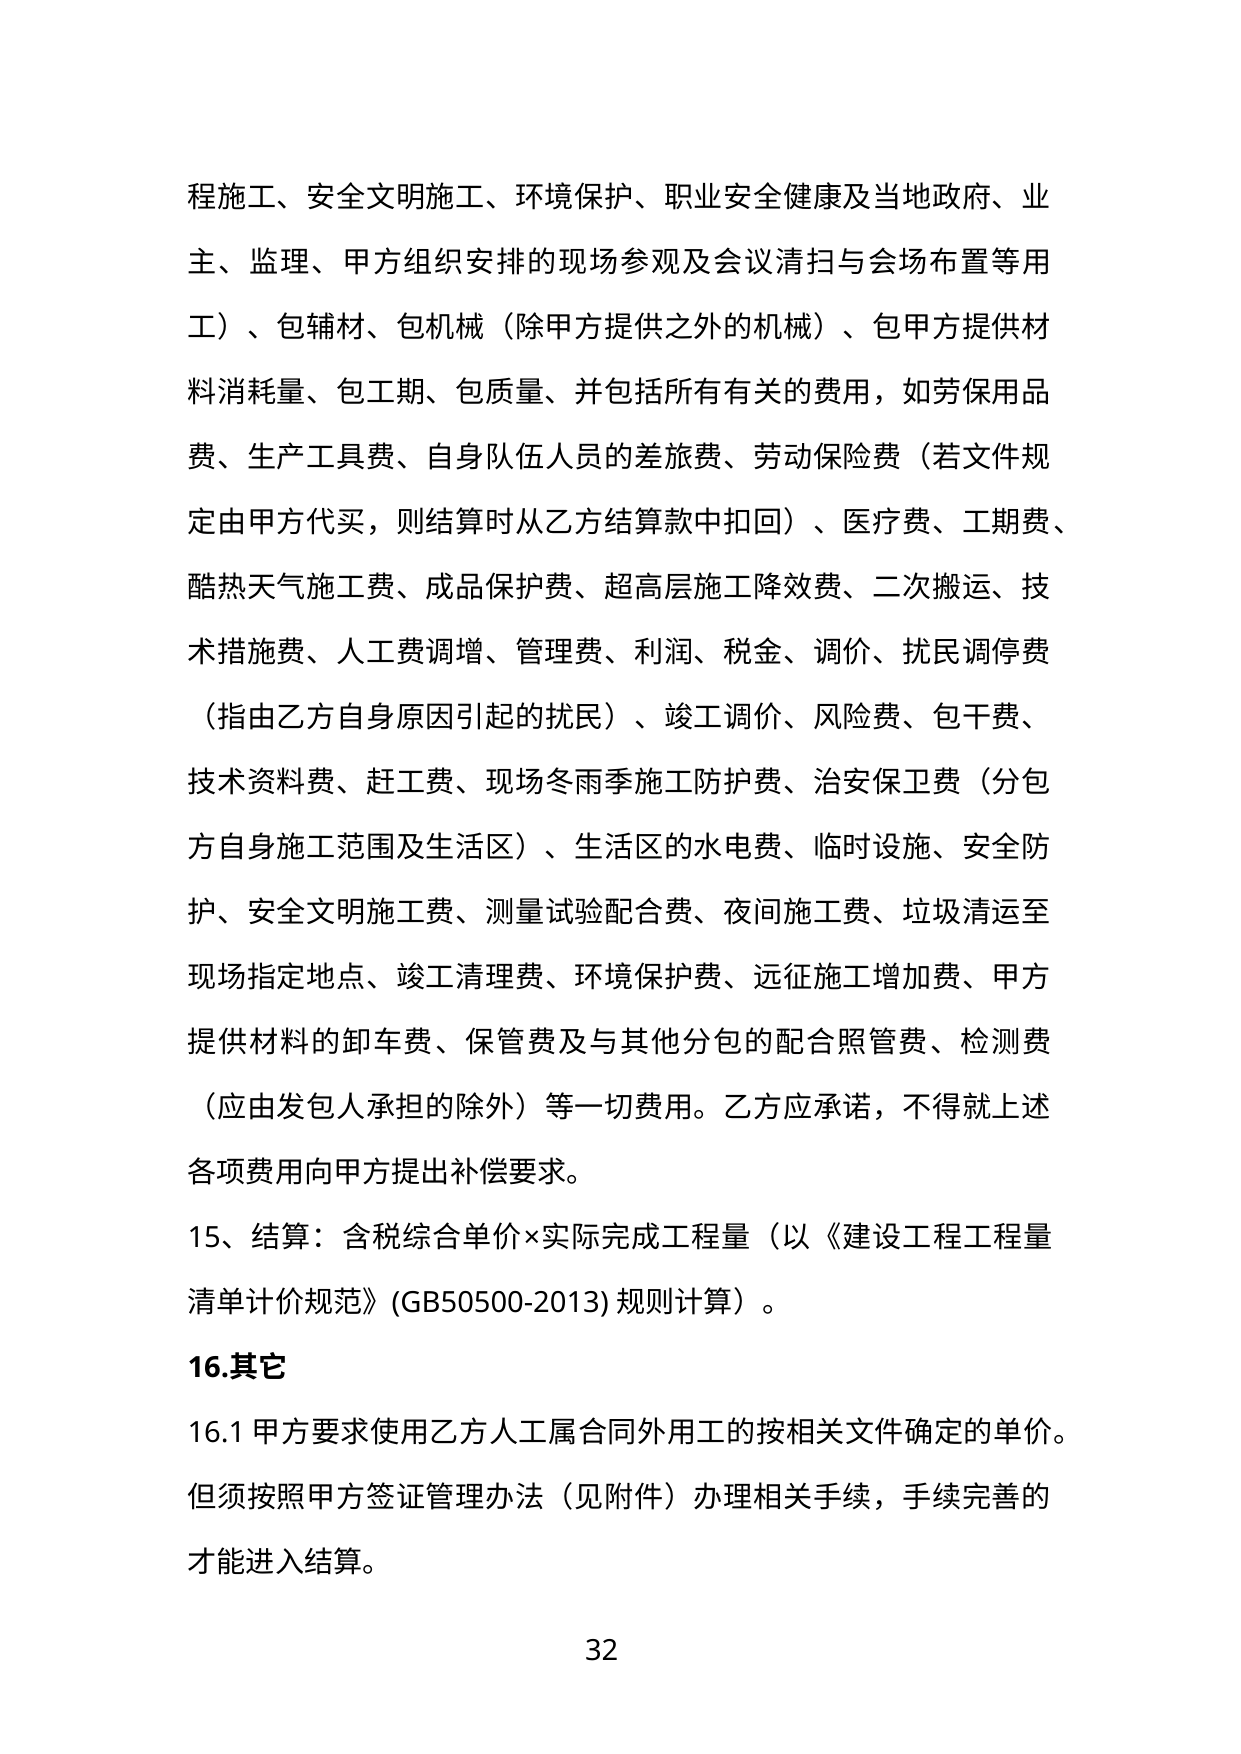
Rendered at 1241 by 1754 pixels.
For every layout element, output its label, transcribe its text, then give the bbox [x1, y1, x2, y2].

text 16.其它 [187, 1332, 1053, 1397]
text 16.1甲方要求使用乙方人工属合同外用工的按相关文件确定的单价。但须按照甲方签证管理办法（见附件）办理相关手续，手续完善的才能进入结算。 [187, 1397, 1053, 1592]
text 15、结算：含税综合单价×实际完成工程量（以《建设工程工程量清单计价规范》(GB50500-2013) 规则计算）。 [187, 1202, 1053, 1332]
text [187, 162, 1053, 1202]
